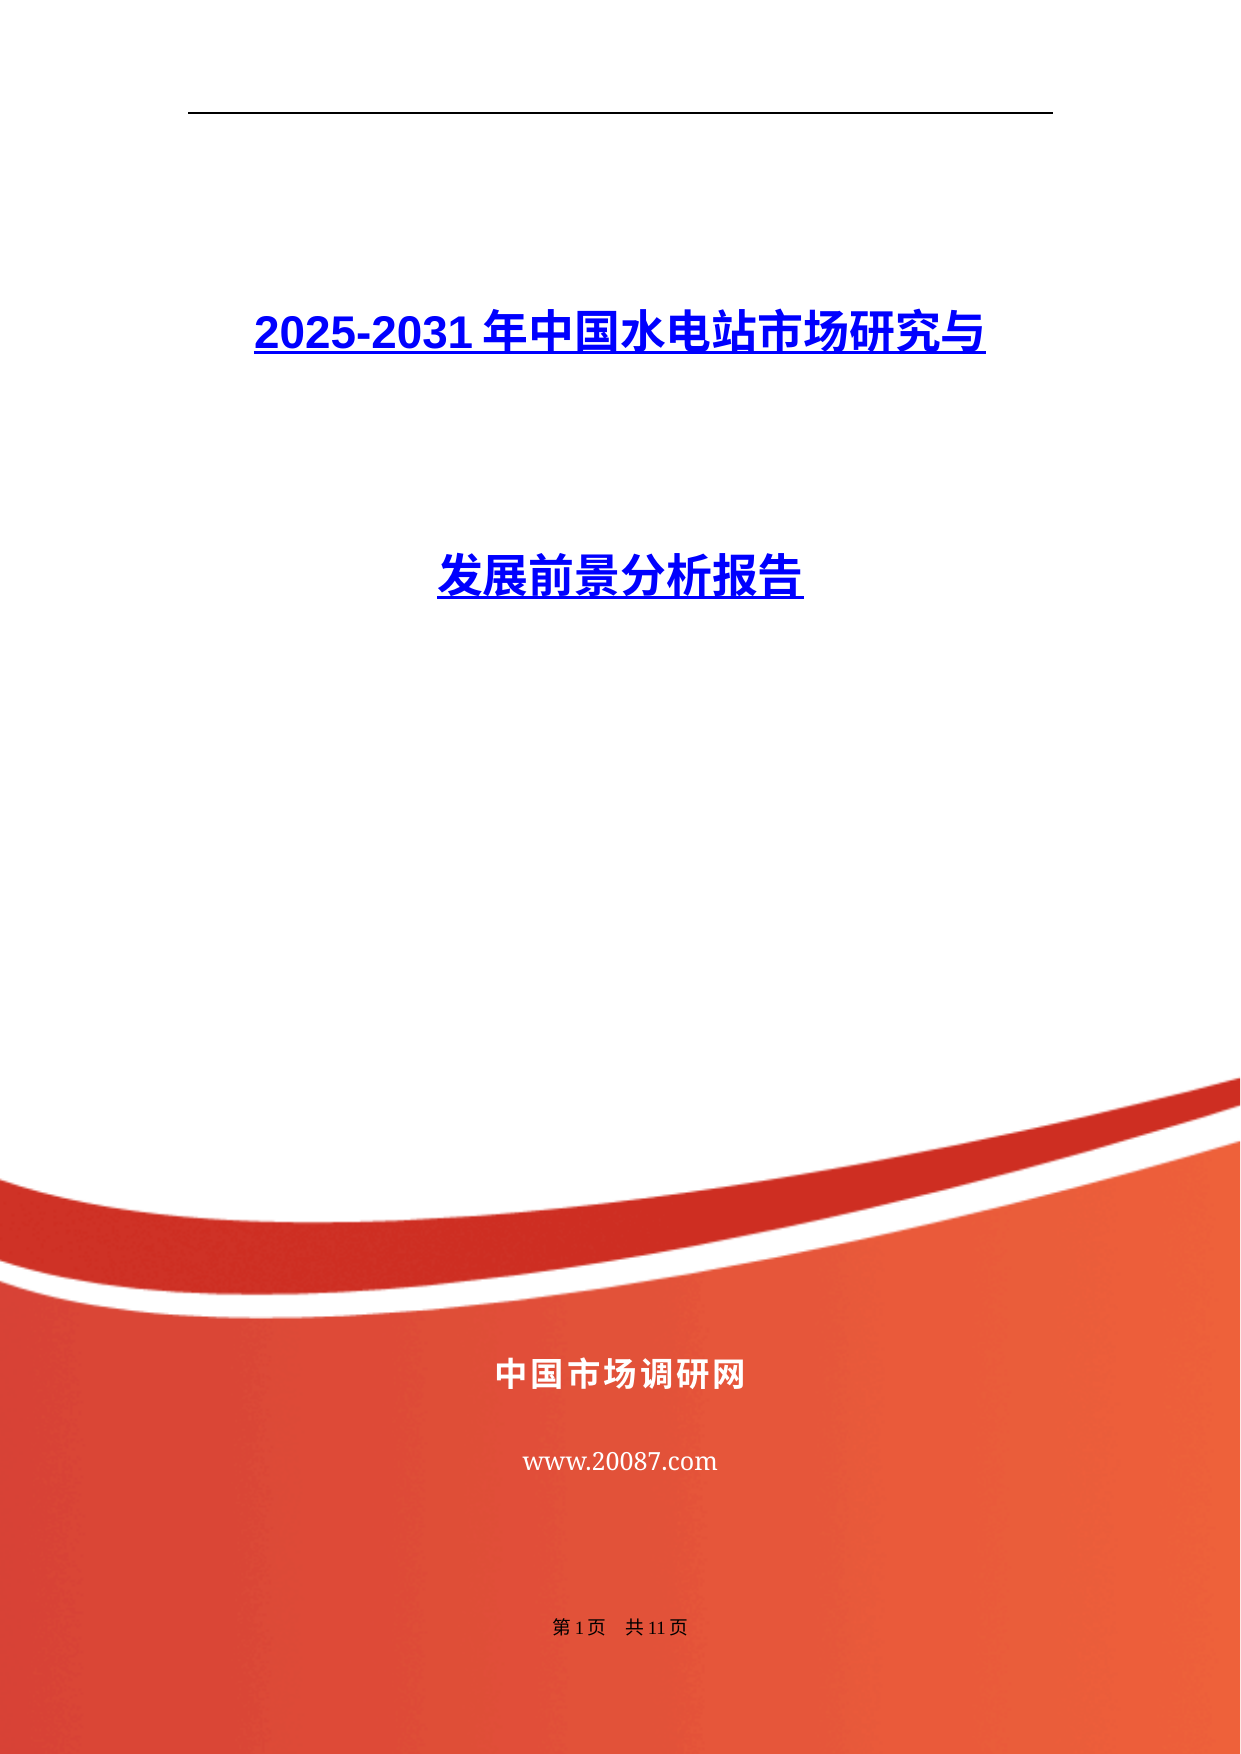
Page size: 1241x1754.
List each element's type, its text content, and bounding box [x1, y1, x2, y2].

picture [0, 1006, 1241, 1754]
text www.20087.com [187, 1428, 1053, 1493]
subtitle 中国市场调研网 [187, 1339, 1053, 1404]
table_header 2025-2031年中国水电站市场研究与发展前景分析报告 [188, 207, 1053, 773]
